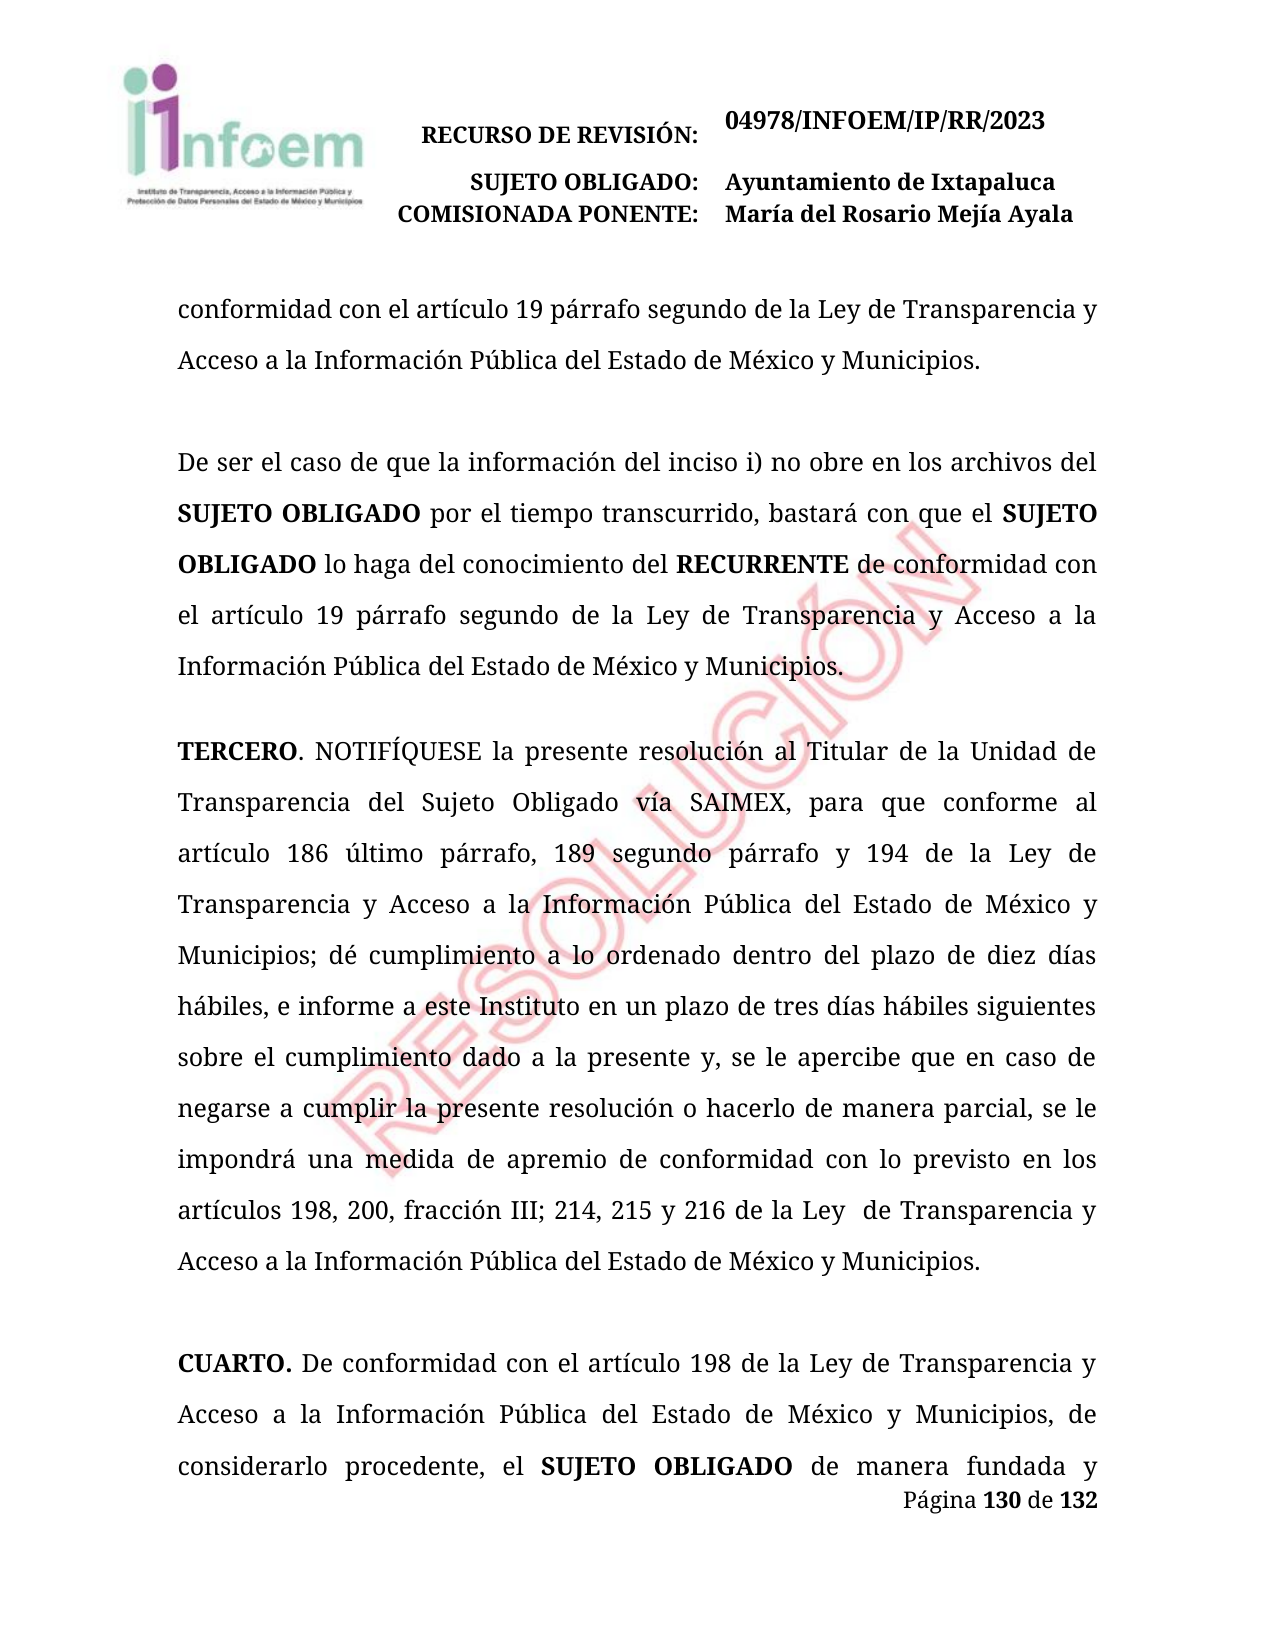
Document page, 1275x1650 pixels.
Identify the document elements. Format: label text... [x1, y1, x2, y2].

picture [5, 5, 1268, 1649]
text De ser el caso de que la información del inciso i) no obre en los archivos del SUJETO OBLIGADO por el tiempo transcurrido, bastará con que el SUJETO OBLIGADO lo haga del conocimiento del RECURRENTE de conformidad con el artículo 19 párrafo segundo de la Ley de Transparencia y Acceso a la Información Pública del Estado de México y Municipios. [177, 444, 1098, 683]
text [177, 291, 1098, 376]
text TERCERO. NOTIFÍQUESE la presente resolución al Titular de la Unidad de Transparencia del Sujeto Obligado vía SAIMEX, para que conforme al artículo 186 último párrafo, 189 segundo párrafo y 194 de la Ley de Transparencia y Acceso a la Información Pública del Estado de México y Municipios; dé cumplimiento a lo ordenado dentro del plazo de diez días hábiles, e informe a este Instituto en un plazo de tres días hábiles siguientes sobre el cumplimiento dado a la presente y, se le apercibe que en caso de negarse a cumplir la presente resolución o hacerlo de manera parcial, se le impondrá una medida de apremio de conformidad con lo previsto en los artículos 198, 200, fracción III; 214, 215 y 216 de la Ley de Transparencia y Acceso a la Información Pública del Estado de México y Municipios. [177, 734, 1098, 1278]
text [177, 1346, 1098, 1482]
